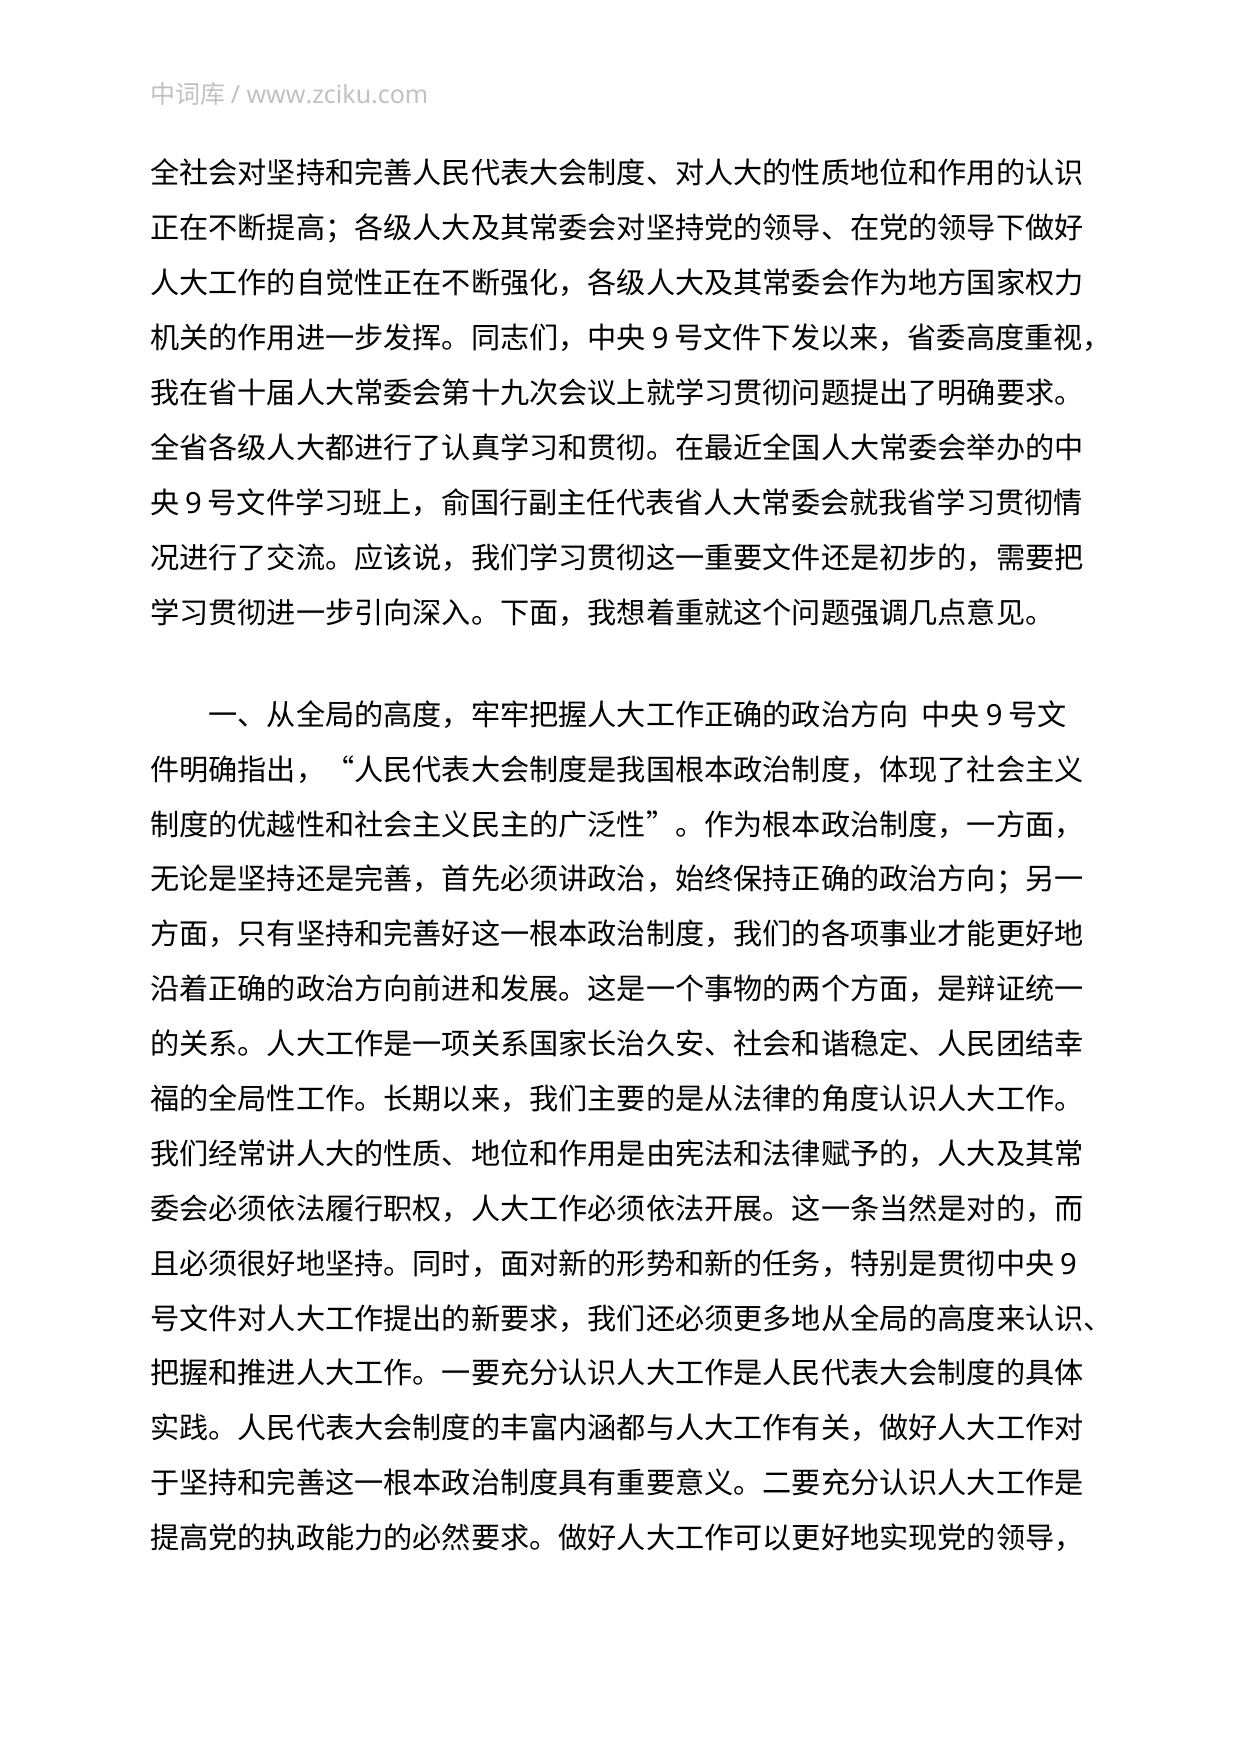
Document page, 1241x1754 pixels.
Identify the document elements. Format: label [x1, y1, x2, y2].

text [150, 150, 1090, 632]
text [150, 691, 1090, 1557]
